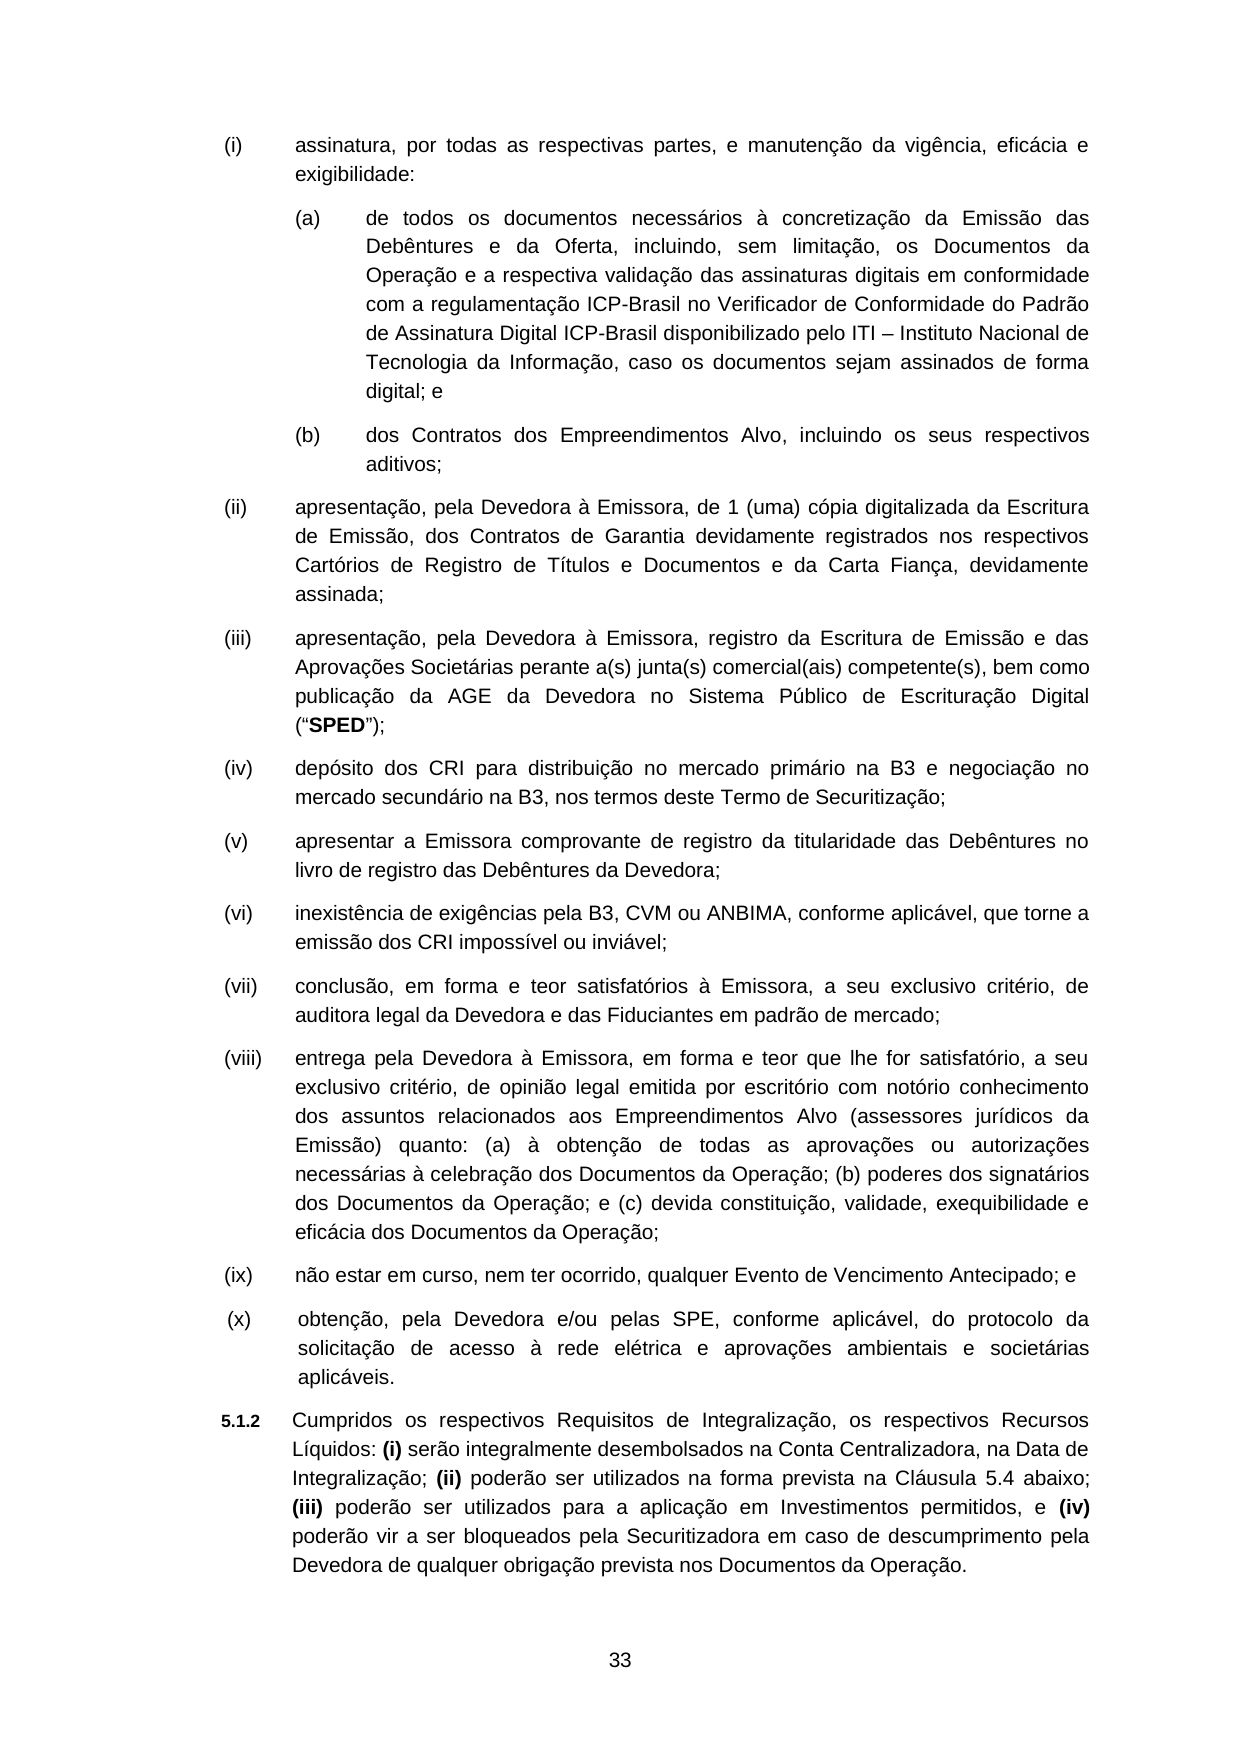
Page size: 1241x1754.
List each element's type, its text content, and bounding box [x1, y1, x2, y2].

text inexistência de exigências pela B3, CVM ou ANBIMA, conforme aplicável, que torne a emissão dos CRI impossível ou inviável; [224, 901, 1090, 954]
text não estar em curso, nem ter ocorrido, qualquer Evento de Vencimento Antecipado; e [224, 1263, 1090, 1287]
text entrega pela Devedora à Emissora, em forma e teor que lhe for satisfatório, a seu exclusivo critério, de opinião legal emitida por escritório com notório conhecimento dos assuntos relacionados aos Empreendimentos Alvo (assessores jurídicos da Emissão) quanto: (a) à obtenção de todas as aprovações ou autorizações necessárias à celebração dos Documentos da Operação; (b) poderes dos signatários dos Documentos da Operação; e (c) devida constituição, validade, exequibilidade e eficácia dos Documentos da Operação; [224, 1046, 1090, 1244]
text depósito dos CRI para distribuição no mercado primário na B3 e negociação no mercado secundário na B3, nos termos deste Termo de Securitização; [224, 756, 1090, 809]
text assinatura, por todas as respectivas partes, e manutenção da vigência, eficácia e exigibilidade: [224, 133, 1090, 186]
text dos Contratos dos Empreendimentos Alvo, incluindo os seus respectivos aditivos; [295, 423, 1090, 476]
text conclusão, em forma e teor satisfatórios à Emissora, a seu exclusivo critério, de auditora legal da Devedora e das Fiduciantes em padrão de mercado; [224, 973, 1090, 1026]
text apresentação, pela Devedora à Emissora, registro da Escritura de Emissão e das Aprovações Societárias perante a(s) junta(s) comercial(ais) competente(s), bem como publicação da AGE da Devedora no Sistema Público de Escrituração Digital (“SPED”); [224, 626, 1090, 736]
text Cumpridos os respectivos Requisitos de Integralização, os respectivos Recursos Líquidos: (i) serão integralmente desembolsados na Conta Centralizadora, na Data de Integralização; (ii) poderão ser utilizados na forma prevista na Cláusula 5.4 abaixo; (iii) poderão ser utilizados para a aplicação em Investimentos permitidos, e (iv) poderão vir a ser bloqueados pela Securitizadora em caso de descumprimento pela Devedora de qualquer obrigação prevista nos Documentos da Operação. [221, 1408, 1090, 1577]
text apresentar a Emissora comprovante de registro da titularidade das Debêntures no livro de registro das Debêntures da Devedora; [224, 828, 1090, 881]
text apresentação, pela Devedora à Emissora, de 1 (uma) cópia digitalizada da Escritura de Emissão, dos Contratos de Garantia devidamente registrados nos respectivos Cartórios de Registro de Títulos e Documentos e da Carta Fiança, devidamente assinada; [224, 495, 1090, 606]
text de todos os documentos necessários à concretização da Emissão das Debêntures e da Oferta, incluindo, sem limitação, os Documentos da Operação e a respectiva validação das assinaturas digitais em conformidade com a regulamentação ICP-Brasil no Verificador de Conformidade do Padrão de Assinatura Digital ICP-Brasil disponibilizado pelo ITI – Instituto Nacional de Tecnologia da Informação, caso os documentos sejam assinados de forma digital; e [295, 205, 1090, 403]
text obtenção, pela Devedora e/ou pelas SPE, conforme aplicável, do protocolo da solicitação de acesso à rede elétrica e aprovações ambientais e societárias aplicáveis. [227, 1307, 1090, 1389]
